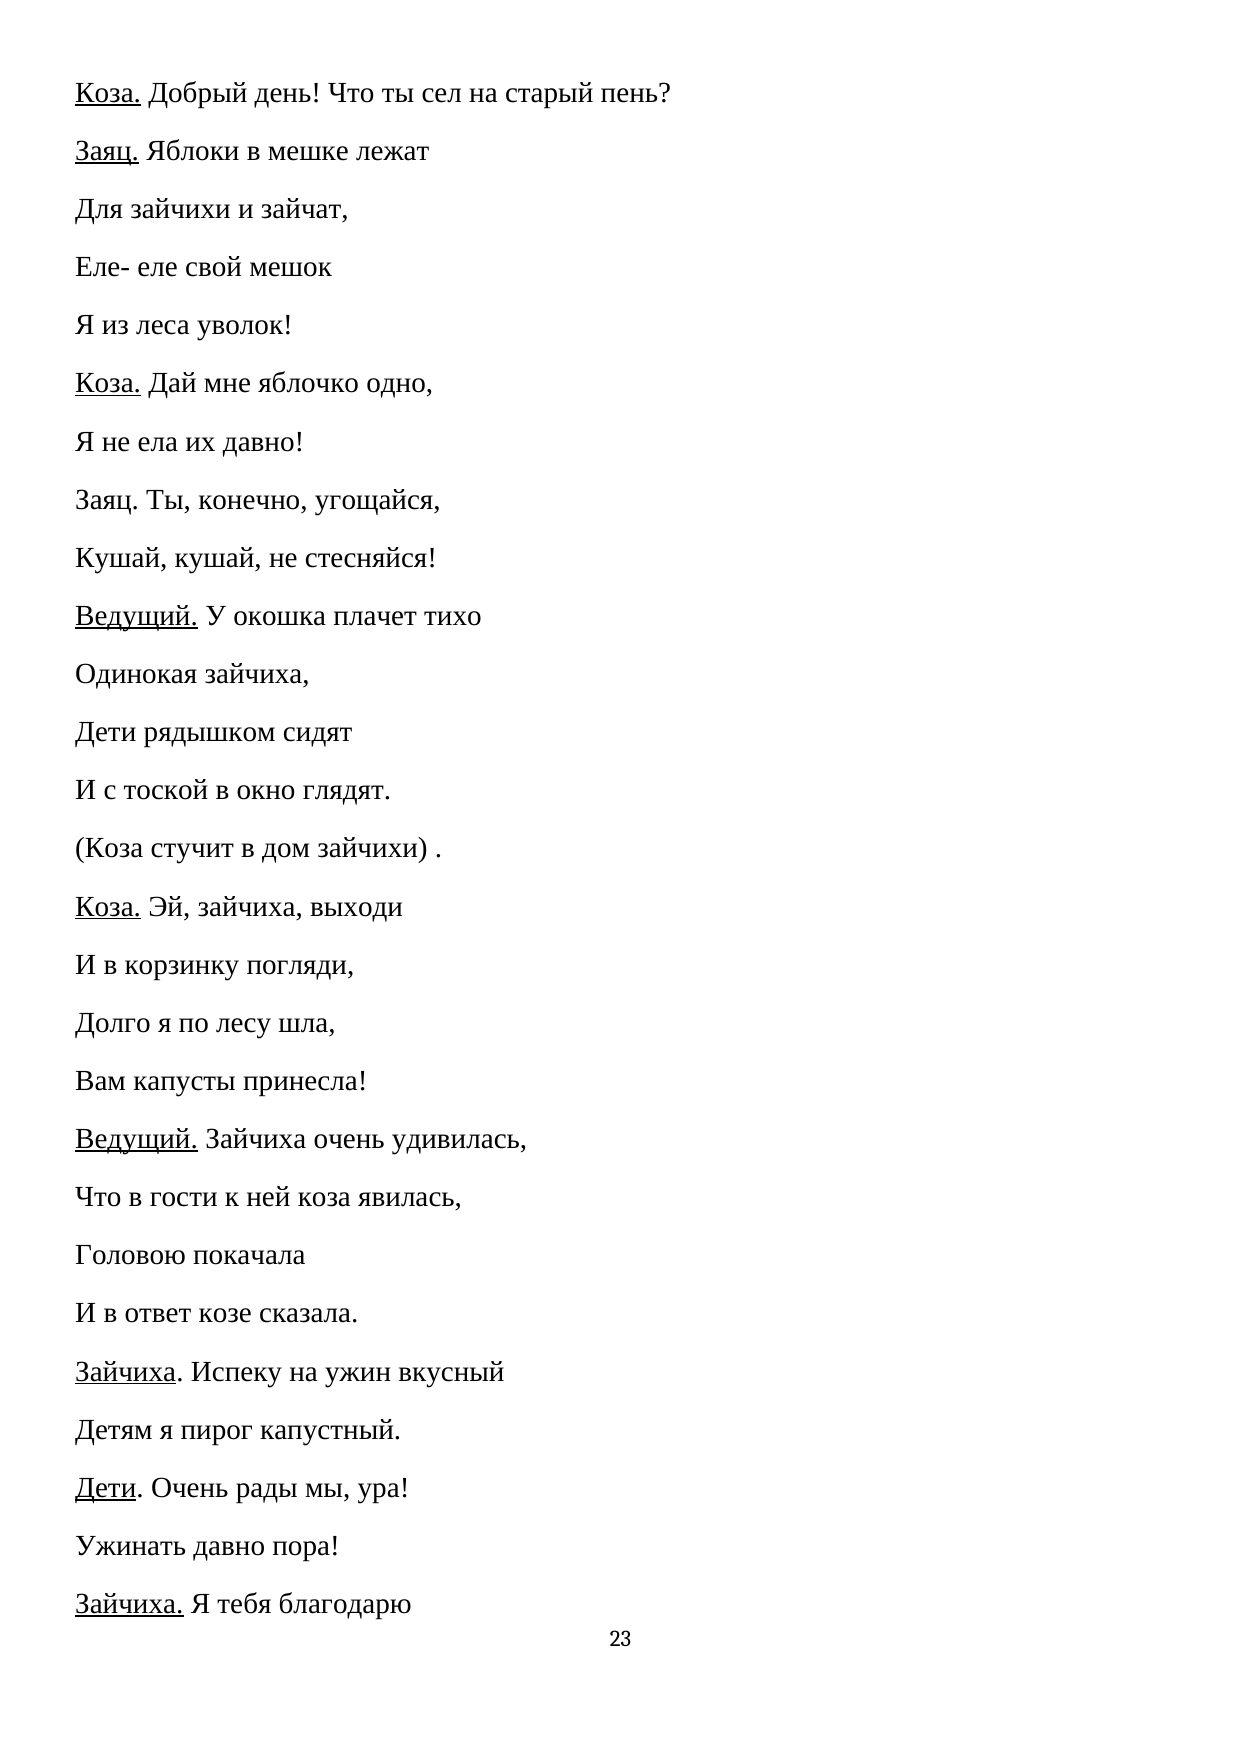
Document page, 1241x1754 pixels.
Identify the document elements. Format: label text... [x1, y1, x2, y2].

text Дети. Очень рады мы, ура! [75, 1296, 1165, 1329]
text И с тоской в окно глядят. [75, 598, 1165, 632]
text Ведущий. Вдруг слегка похолодало, [75, 1586, 1165, 1620]
text (Коза уходит) . [75, 1528, 1165, 1562]
text Вам капусты принесла! [75, 889, 1165, 922]
text Коза. Дай мне яблочко одно, [75, 191, 1165, 225]
text Головою покачала [75, 1063, 1165, 1097]
text Еле- еле свой мешок [75, 75, 1165, 108]
text Заяц. Ты, конечно, угощайся, [75, 307, 1165, 341]
text Что в гости к ней коза явилась, [75, 1005, 1165, 1038]
text Я не ела их давно! [75, 249, 1165, 283]
text (Коза стучит в дом зайчихи) . [75, 656, 1165, 690]
text Ужинать давно пора! [75, 1354, 1165, 1387]
text И «спасибо» говорю. [75, 1470, 1165, 1503]
text И в корзинку погляди, [75, 772, 1165, 806]
text Дети рядышком сидят [75, 540, 1165, 573]
text Зайчиха. Я тебя благодарю [75, 1412, 1165, 1445]
text Зайчиха. Испеку на ужин вкусный [75, 1179, 1165, 1213]
text И в ответ козе сказала. [75, 1121, 1165, 1155]
text Кушай, кушай, не стесняйся! [75, 366, 1165, 399]
text Детям я пирог капустный. [75, 1237, 1165, 1271]
text Ведущий. У окошка плачет тихо [75, 424, 1165, 457]
text Я из леса уволок! [75, 133, 1165, 167]
text Долго я по лесу шла, [75, 831, 1165, 864]
text Коза. Эй, зайчиха, выходи [75, 714, 1165, 748]
text Одинокая зайчиха, [75, 482, 1165, 515]
text Ведущий. Зайчиха очень удивилась, [75, 947, 1165, 980]
